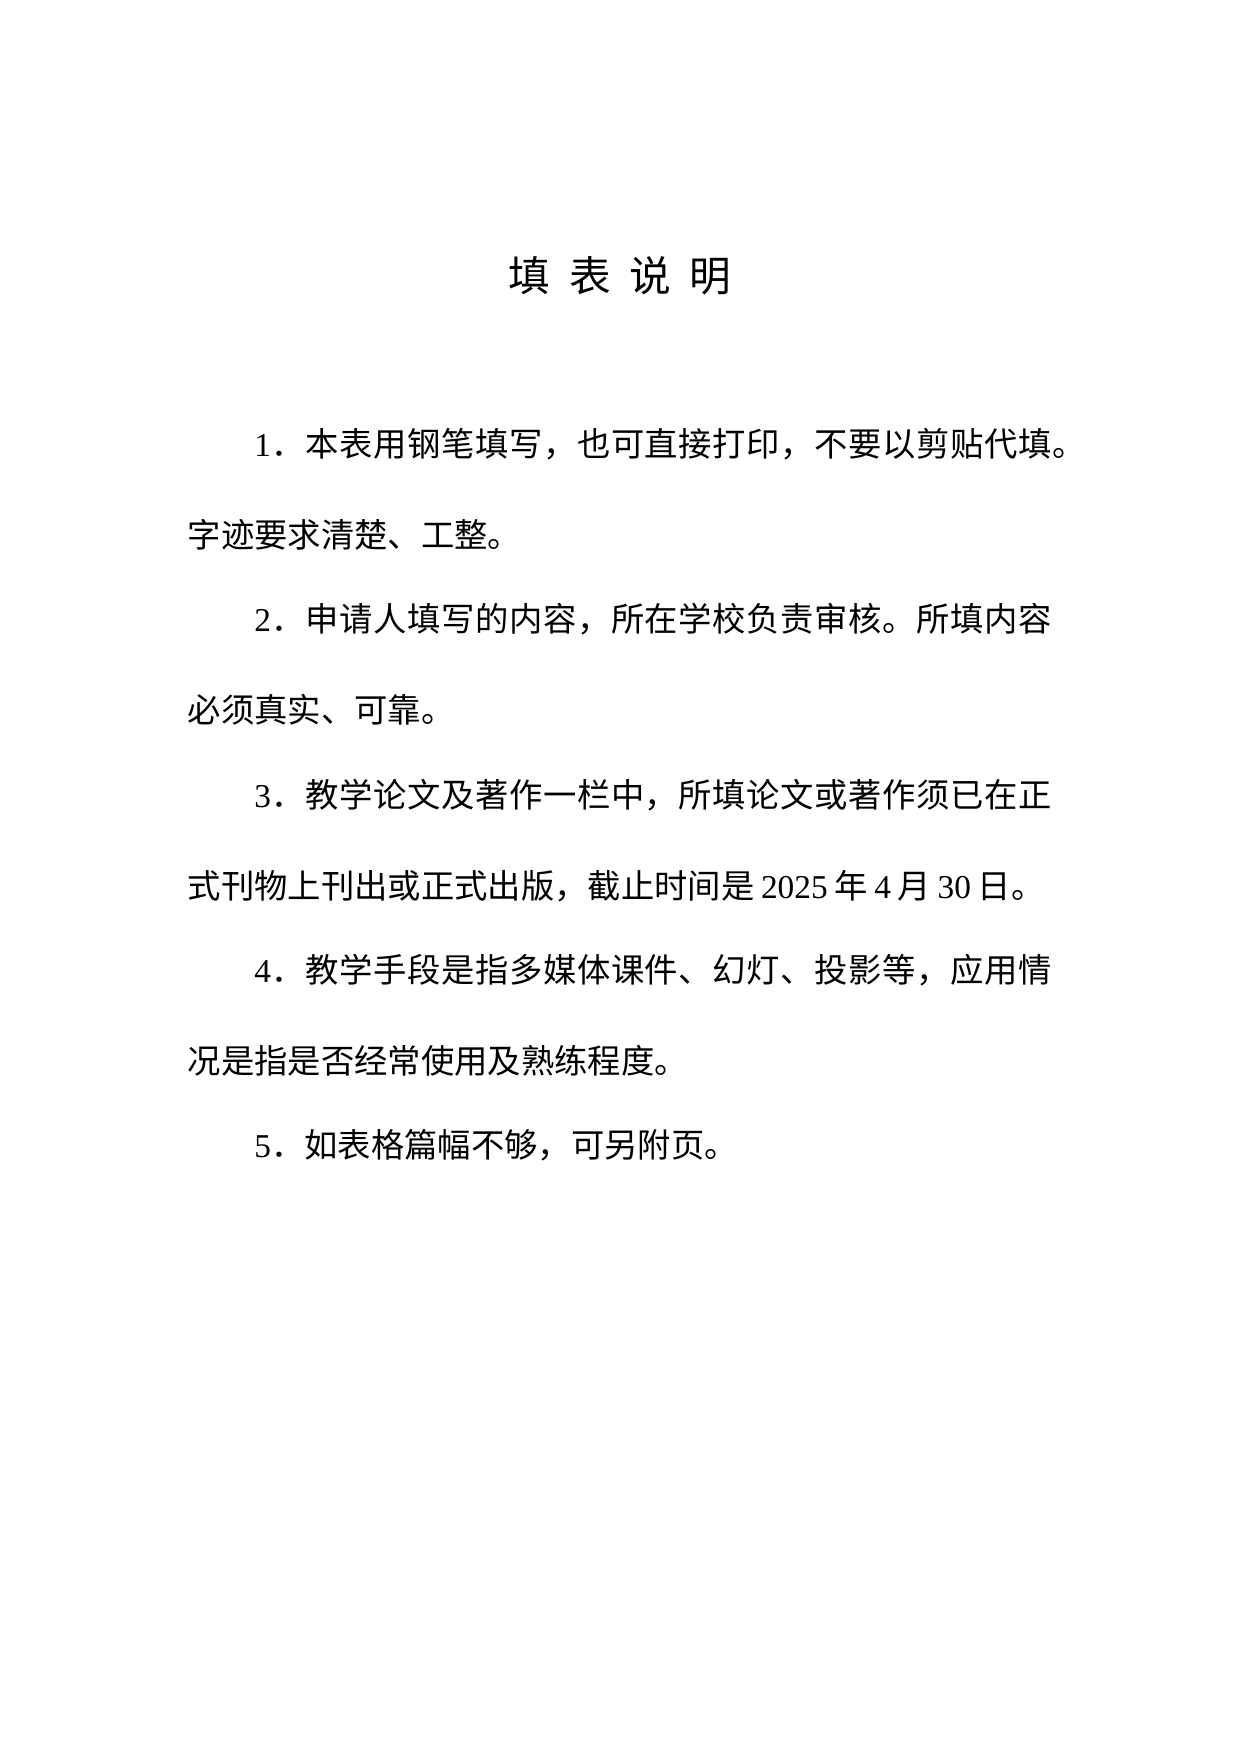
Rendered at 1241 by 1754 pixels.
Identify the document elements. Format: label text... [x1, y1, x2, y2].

text 4．教学手段是指多媒体课件、幻灯、投影等，应用情况是指是否经常使用及熟练程度。 [187, 935, 1053, 1091]
text 1．本表用钢笔填写，也可直接打印，不要以剪贴代填。字迹要求清楚、工整。 [187, 410, 1053, 566]
text 2．申请人填写的内容，所在学校负责审核。所填内容必须真实、可靠。 [187, 585, 1053, 741]
text 填 表 说 明 [187, 240, 1053, 305]
text 5．如表格篇幅不够，可另附页。 [187, 1111, 1053, 1176]
text 3．教学论文及著作一栏中，所填论文或著作须已在正式刊物上刊出或正式出版，截止时间是2025年4月30日。 [187, 760, 1053, 916]
